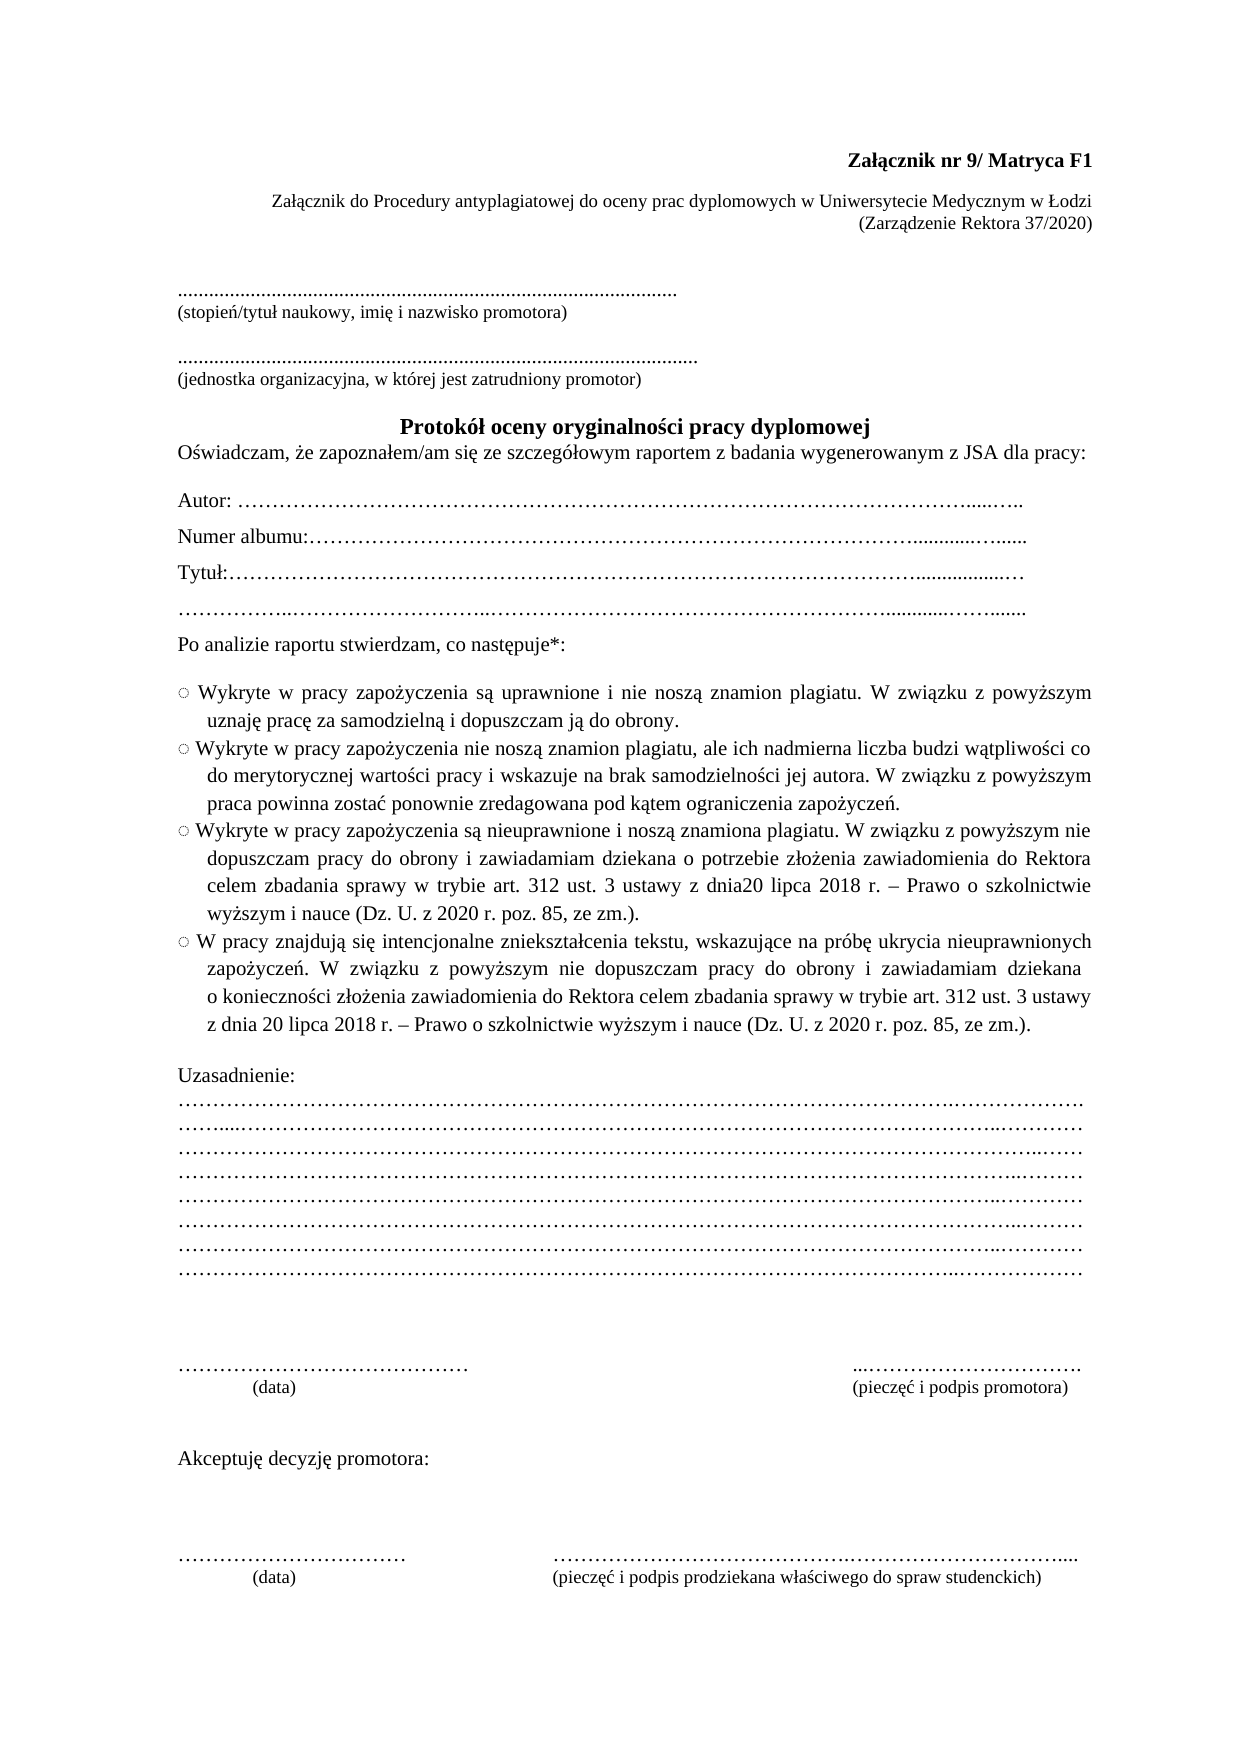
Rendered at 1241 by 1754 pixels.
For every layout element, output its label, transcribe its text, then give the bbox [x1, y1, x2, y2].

text …………………………… …………………………………….………………………….... [177, 1542, 1093, 1566]
text 󠇯 Wykryte w pracy zapożyczenia są uprawnione i nie noszą znamion plagiatu. W związku z powyższym uznaję pracę za samodzielną i dopuszczam ją do obrony. [177, 680, 1093, 732]
text Załącznik nr 9/ Matryca F1 [118, 148, 1093, 172]
text Uzasadnienie: [177, 1063, 1093, 1087]
text (jednostka organizacyjna, w której jest zatrudniony promotor) [177, 368, 1093, 389]
text Tytuł:……………………………………………………………………………………….................… [177, 560, 1093, 584]
text …………………………………………………………………………………………………………..……… [177, 1207, 1093, 1232]
text 󠇯 Wykryte w pracy zapożyczenia nie noszą znamion plagiatu, ale ich nadmierna liczba budzi wątpliwości co do merytorycznej wartości pracy i wskazuje na brak samodzielności jej autora. W związku z powyższym praca powinna zostać ponownie zredagowana pod kątem ograniczenia zapożyczeń. [177, 735, 1093, 815]
text 󠇯 Wykryte w pracy zapożyczenia są nieuprawnione i noszą znamiona plagiatu. W związku z powyższym nie dopuszczam pracy do obrony i zawiadamiam dziekana o potrzebie złożenia zawiadomienia do Rektora celem zbadania sprawy w trybie art. 312 ust. 3 ustawy z dnia20 lipca 2018 r. – Prawo o szkolnictwie wyższym i nauce (Dz. U. z 2020 r. poz. 85, ze zm.). [177, 818, 1093, 925]
text ………………………………………………………………………………………………………..………… [177, 1183, 1093, 1207]
text Protokół oceny oryginalności pracy dyplomowej [177, 413, 1093, 440]
text ………………………………………………………………………………………………………..………… [177, 1232, 1093, 1256]
text ……………………………………………………………………………………………………………..…… [177, 1135, 1093, 1159]
text 󠇯 W pracy znajdują się intencjonalne zniekształcenia tekstu, wskazujące na próbę ukrycia nieuprawnionych zapożyczeń. W związku z powyższym nie dopuszczam pracy do obrony i zawiadamiam dziekana o konieczności złożenia zawiadomienia do Rektora celem zbadania sprawy w trybie art. 312 ust. 3 ustawy z dnia 20 lipca 2018 r. – Prawo o szkolnictwie wyższym i nauce (Dz. U. z 2020 r. poz. 85, ze zm.). [177, 929, 1093, 1036]
text Autor: …………………………………………………………………………………………….....….. [177, 488, 1093, 512]
text (data) (pieczęć i podpis prodziekana właściwego do spraw studenckich) [177, 1566, 1093, 1587]
text …………………………………………………………………………………………………………..……… [177, 1159, 1093, 1183]
text ................................................................................................ [177, 277, 1093, 301]
text …………………………………… ...…………………………. [177, 1352, 1093, 1376]
text …………………………………………………………………………………………………..……………… [177, 1256, 1093, 1280]
text Załącznik do Procedury antyplagiatowej do oceny prac dyplomowych w Uniwersytecie Medycznym w Łodzi (Zarządzenie Rektora 37/2020) [177, 190, 1093, 233]
text (data) (pieczęć i podpis promotora) [177, 1376, 1093, 1397]
text ………………………………………………………………………………………………….………………. [177, 1087, 1093, 1111]
text Oświadczam, że zapoznałem/am się ze szczegółowym raportem z badania wygenerowanym z JSA dla pracy: [177, 440, 1093, 464]
text Po analizie raportu stwierdzam, co następuje*: [177, 632, 1093, 656]
text ……………..………………………..…………………………………………………............……....... [177, 596, 1093, 620]
text ……....………………………………………………………………………………………………..………… [177, 1111, 1093, 1135]
text (stopień/tytuł naukowy, imię i nazwisko promotora) [177, 301, 1093, 322]
text .................................................................................................... [177, 344, 1093, 368]
text Numer albumu:……………………………………………………………………………............…...... [177, 524, 1093, 548]
text Akceptuję decyzję promotora: [177, 1446, 1093, 1470]
